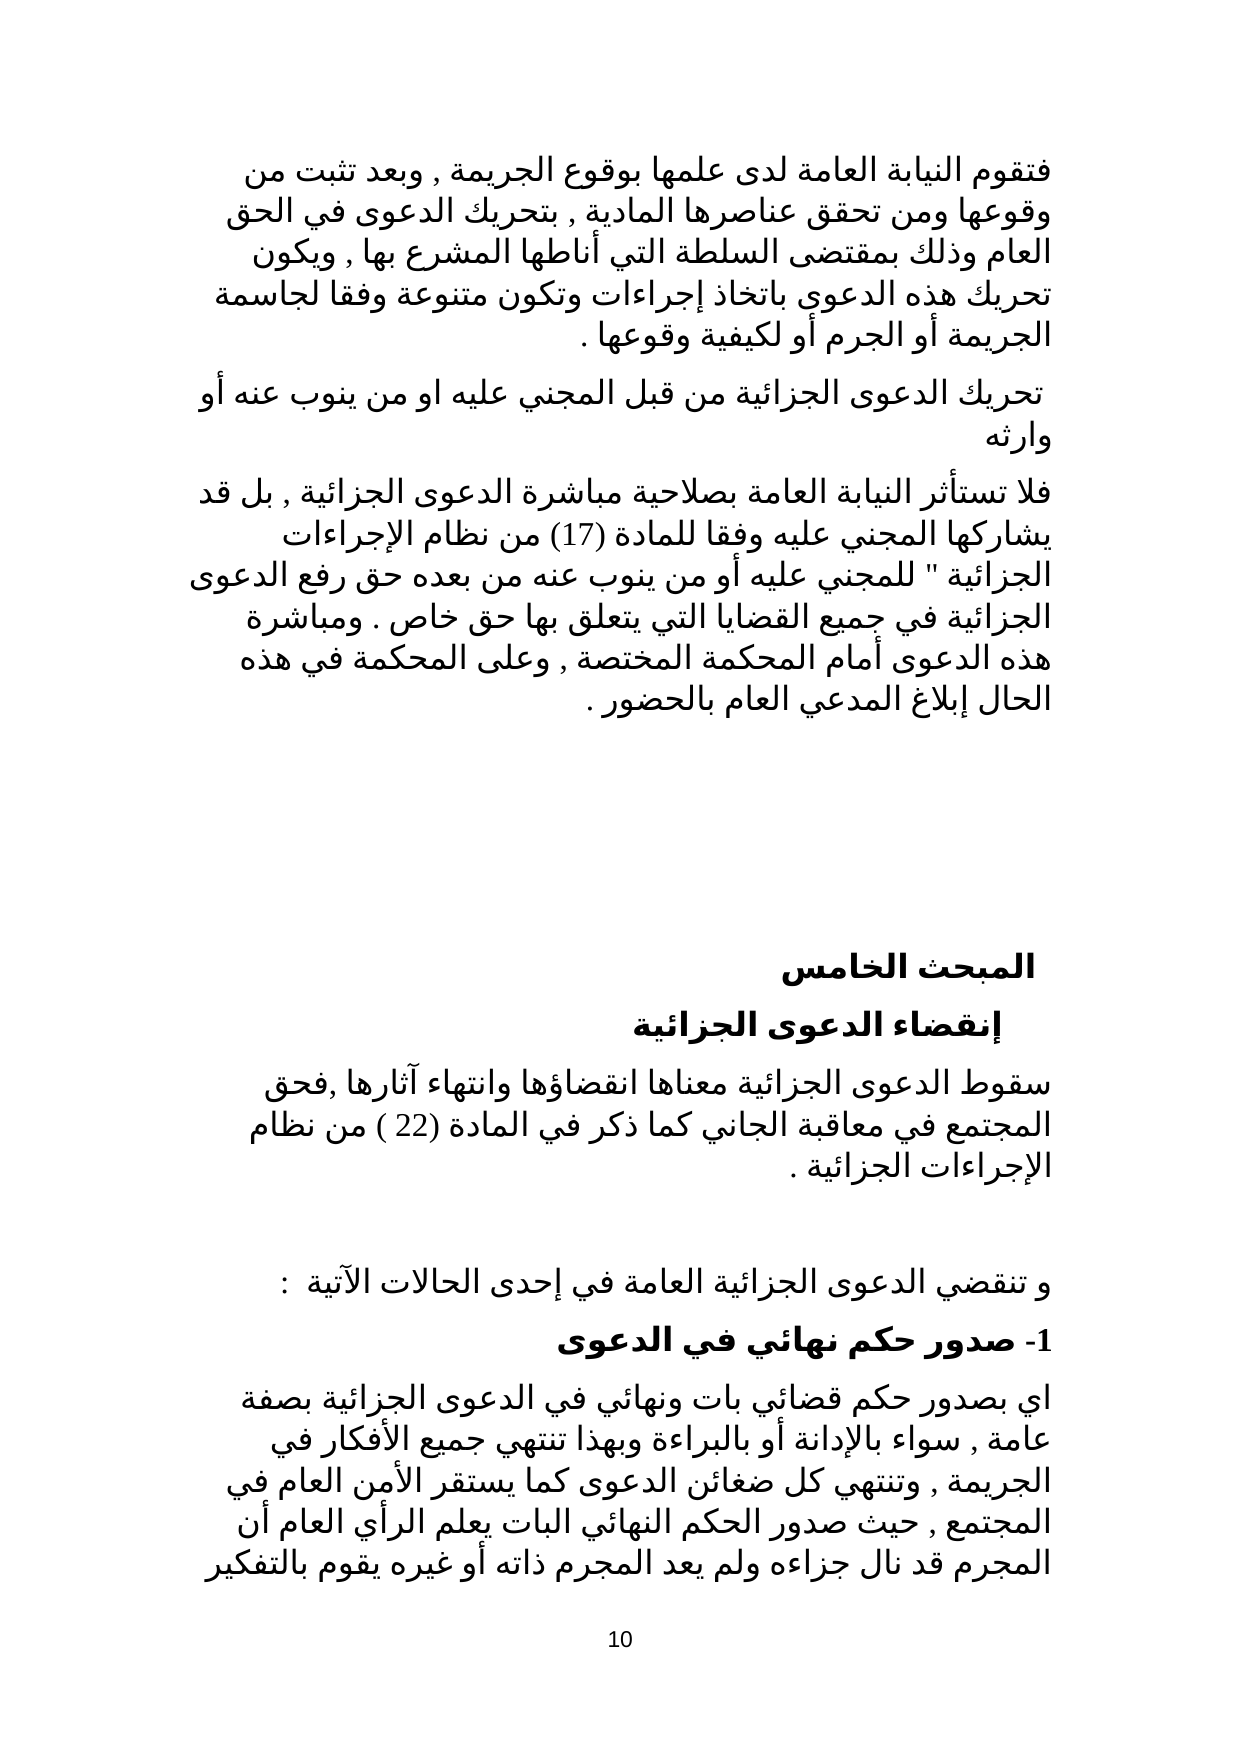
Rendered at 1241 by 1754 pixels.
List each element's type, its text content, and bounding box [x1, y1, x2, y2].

text فلا تستأثر النيابة العامة بصلاحية مباشرة الدعوى الجزائية , بل قد يشاركها المجني عليه وفقا للمادة (17) من نظام الإجراءات الجزائية " للمجني عليه أو من ينوب عنه من بعده حق رفع الدعوى الجزائية في جميع القضايا التي يتعلق بها حق خاص . ومباشرة هذه الدعوى أمام المحكمة المختصة , وعلى المحكمة في هذه الحال إبلاغ المدعي العام بالحضور . [187, 473, 1053, 718]
text فتقوم النيابة العامة لدى علمها بوقوع الجريمة , وبعد تثبت من وقوعها ومن تحقق عناصرها المادية , بتحريك الدعوى في الحق العام وذلك بمقتضى السلطة التي أناطها المشرع بها , ويكون تحريك هذه الدعوى باتخاذ إجراءات وتكون متنوعة وفقا لجاسمة الجريمة أو الجرم أو لكيفية وقوعها . [187, 150, 1053, 354]
text إنقضاء الدعوى الجزائية [187, 1005, 1053, 1044]
text تحريك الدعوى الجزائية من قبل المجني عليه او من ينوب عنه أو وارثه [187, 373, 1053, 453]
text 1- صدور حكم نهائي في الدعوى [187, 1320, 1053, 1358]
text و تنقضي الدعوى الجزائية العامة في إحدى الحالات الآتية : [187, 1262, 1053, 1301]
text المبحث الخامس [187, 947, 1053, 986]
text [187, 1378, 1053, 1582]
text سقوط الدعوى الجزائية معناها انقضاؤها وانتهاء آثارها ,فحق المجتمع في معاقبة الجاني كما ذكر في المادة (22 ) من نظام الإجراءات الجزائية . [187, 1063, 1053, 1184]
